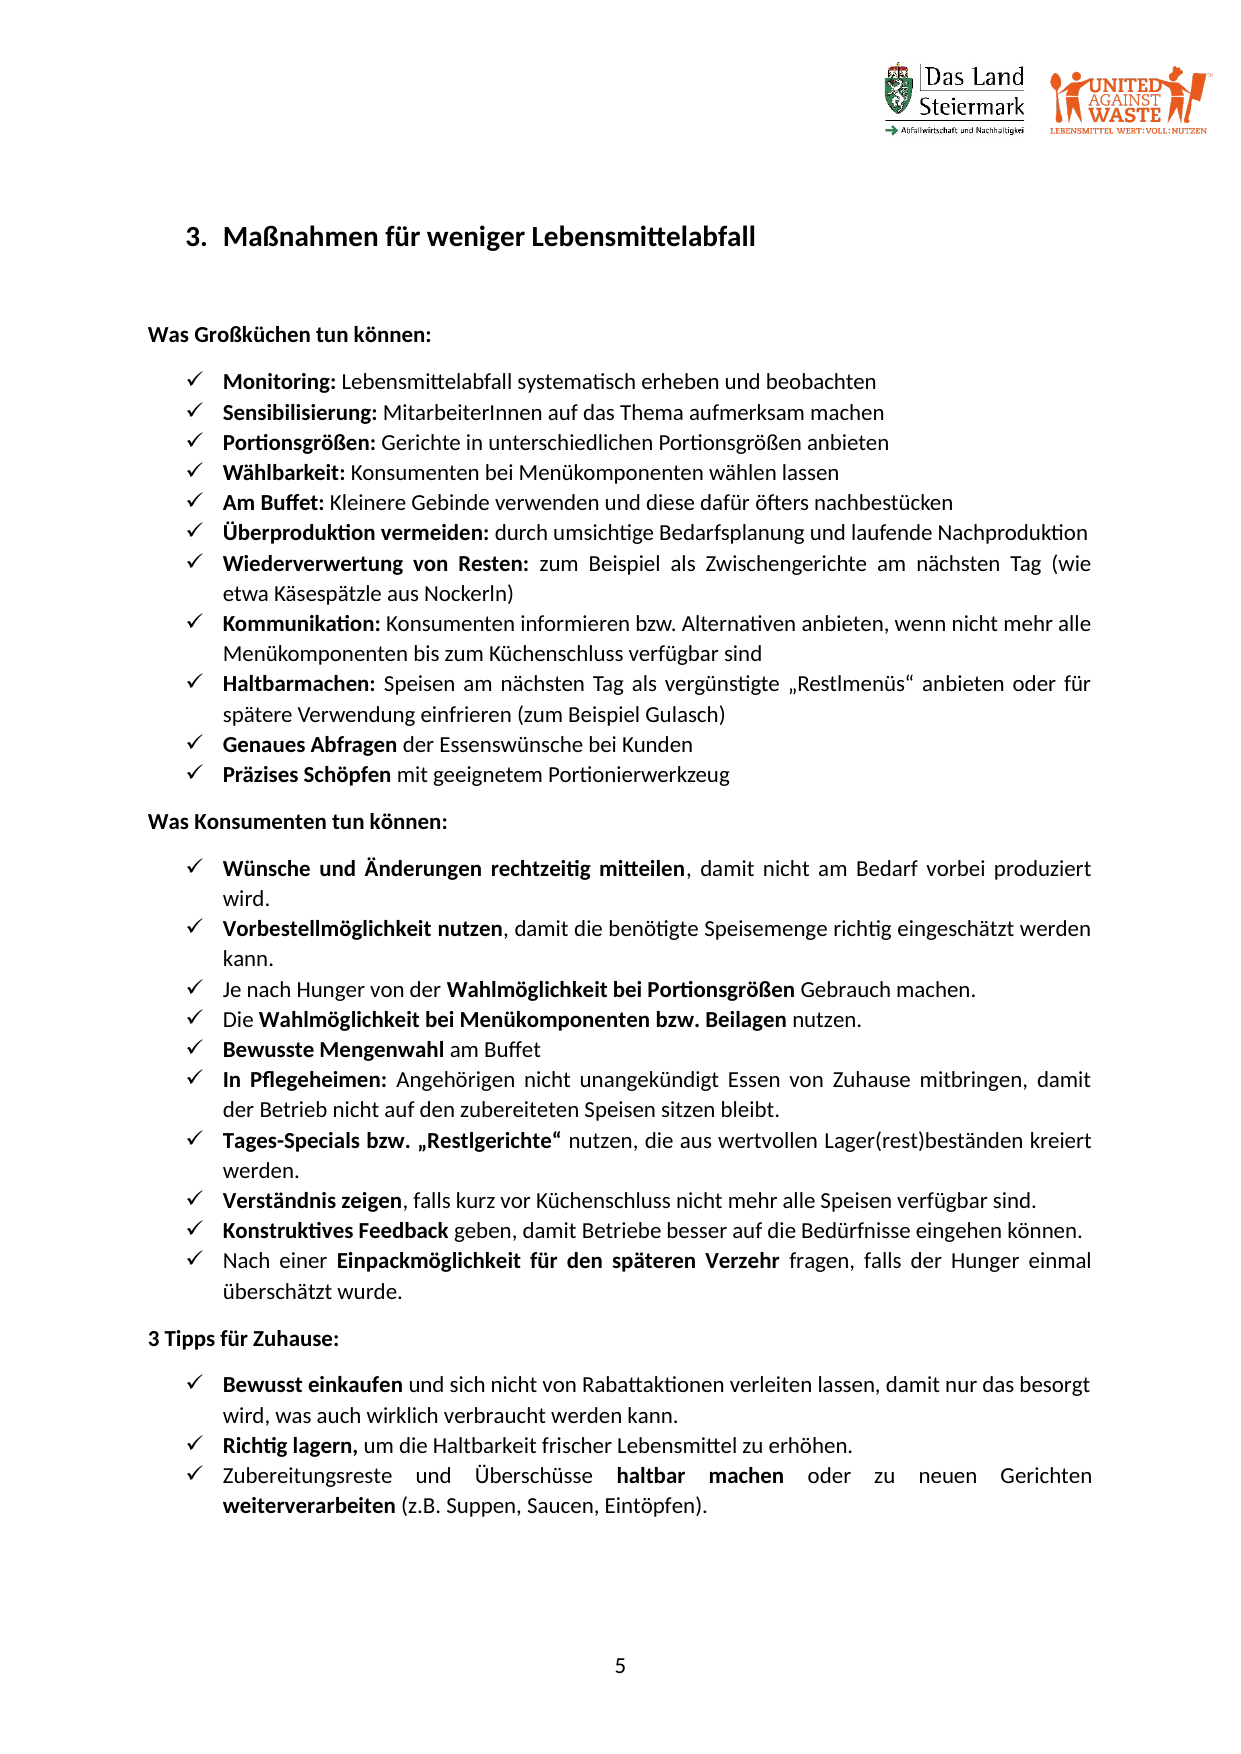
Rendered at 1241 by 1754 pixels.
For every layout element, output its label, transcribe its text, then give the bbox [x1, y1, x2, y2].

list Konstruktives Feedback geben, damit Betriebe besser auf die Bedürfnisse eingehen können. [185, 1216, 1092, 1244]
list In Pflegeheimen: Angehörigen nicht unangekündigt Essen von Zuhause mitbringen, damit der Betrieb nicht auf den zubereiteten Speisen sitzen bleibt. [185, 1065, 1092, 1123]
list Genaues Abfragen der Essenswünsche bei Kunden [185, 730, 1092, 758]
list Bewusste Mengenwahl am Buffet [185, 1035, 1092, 1063]
list Präzises Schöpfen mit geeignetem Portionierwerkzeug [185, 760, 1092, 788]
list Richtig lagern, um die Haltbarkeit frischer Lebensmittel zu erhöhen. [185, 1431, 1092, 1459]
list Kommunikation: Konsumenten informieren bzw. Alternativen anbieten, wenn nicht mehr alle Menükomponenten bis zum Küchenschluss verfügbar sind [185, 609, 1092, 667]
list Wählbarkeit: Konsumenten bei Menükomponenten wählen lassen [185, 458, 1092, 486]
text 3 Tipps für Zuhause: [148, 1324, 1092, 1352]
list Monitoring: Lebensmittelabfall systematisch erheben und beobachten [185, 367, 1092, 395]
list Wiederverwertung von Resten: zum Beispiel als Zwischengerichte am nächsten Tag (wie etwa Käsespätzle aus Nockerln) [185, 549, 1092, 607]
list Am Buffet: Kleinere Gebinde verwenden und diese dafür öfters nachbestücken [185, 488, 1092, 516]
list Je nach Hunger von der Wahlmöglichkeit bei Portionsgrößen Gebrauch machen. [185, 975, 1092, 1003]
list Wünsche und Änderungen rechtzeitig mitteilen, damit nicht am Bedarf vorbei produziert wird. [185, 854, 1092, 912]
picture [1050, 66, 1213, 134]
list Überproduktion vermeiden: durch umsichtige Bedarfsplanung und laufende Nachproduktion [185, 518, 1092, 546]
list Zubereitungsreste und Überschüsse haltbar machen oder zu neuen Gerichten weiterverarbeiten (z.B. Suppen, Saucen, Eintöpfen). [185, 1461, 1092, 1519]
list Haltbarmachen: Speisen am nächsten Tag als vergünstigte „Restlmenüs“ anbieten oder für spätere Verwendung einfrieren (zum Beispiel Gulasch) [185, 669, 1092, 728]
list Maßnahmen für weniger Lebensmittelabfall [185, 218, 1092, 254]
text Was Großküchen tun können: [148, 321, 1092, 348]
list Portionsgrößen: Gerichte in unterschiedlichen Portionsgrößen anbieten [185, 428, 1092, 456]
list Vorbestellmöglichkeit nutzen, damit die benötigte Speisemenge richtig eingeschätzt werden kann. [185, 914, 1092, 972]
list Tages-Specials bzw. „Restlgerichte“ nutzen, die aus wertvollen Lager(rest)beständen kreiert werden. [185, 1126, 1092, 1184]
list Verständnis zeigen, falls kurz vor Küchenschluss nicht mehr alle Speisen verfügbar sind. [185, 1186, 1092, 1214]
list Bewusst einkaufen und sich nicht von Rabattaktionen verleiten lassen, damit nur das besorgt wird, was auch wirklich verbraucht werden kann. [185, 1371, 1092, 1429]
text Was Konsumenten tun können: [148, 807, 1092, 835]
picture [883, 62, 1024, 138]
list Nach einer Einpackmöglichkeit für den späteren Verzehr fragen, falls der Hunger einmal überschätzt wurde. [185, 1247, 1092, 1305]
list Sensibilisierung: MitarbeiterInnen auf das Thema aufmerksam machen [185, 398, 1092, 426]
list Die Wahlmöglichkeit bei Menükomponenten bzw. Beilagen nutzen. [185, 1005, 1092, 1033]
